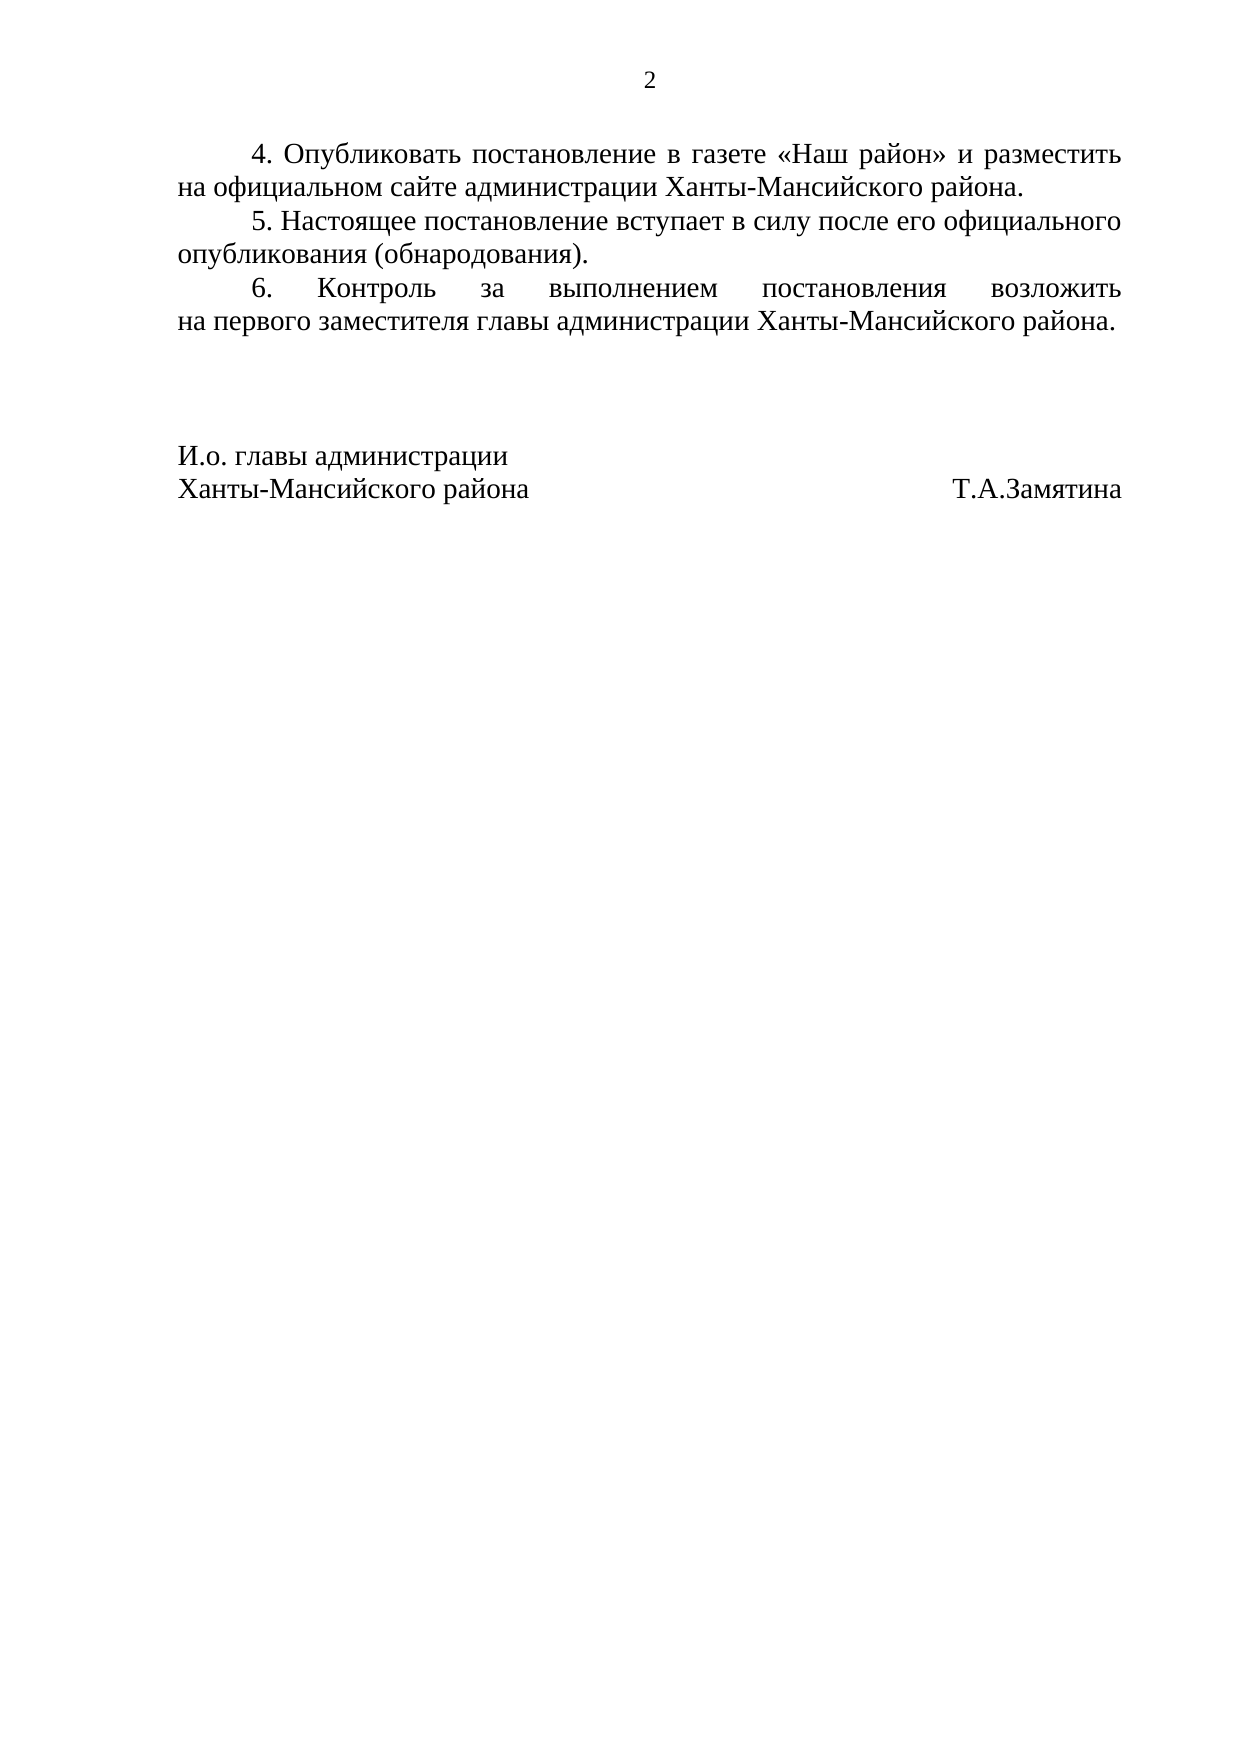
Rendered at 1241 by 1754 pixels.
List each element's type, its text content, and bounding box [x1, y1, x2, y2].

text 6. Контроль за выполнением постановления возложить на первого заместителя главы администрации Ханты-Мансийского района. [177, 270, 1122, 337]
text И.о. главы администрации [177, 438, 1122, 471]
text Ханты-Мансийского района Т.А.Замятина [177, 471, 1122, 505]
text 4. Опубликовать постановление в газете «Наш район» и разместить на официальном сайте администрации Ханты-Мансийского района. [177, 136, 1122, 203]
text 5. Настоящее постановление вступает в силу после его официального опубликования (обнародования). [177, 203, 1122, 270]
